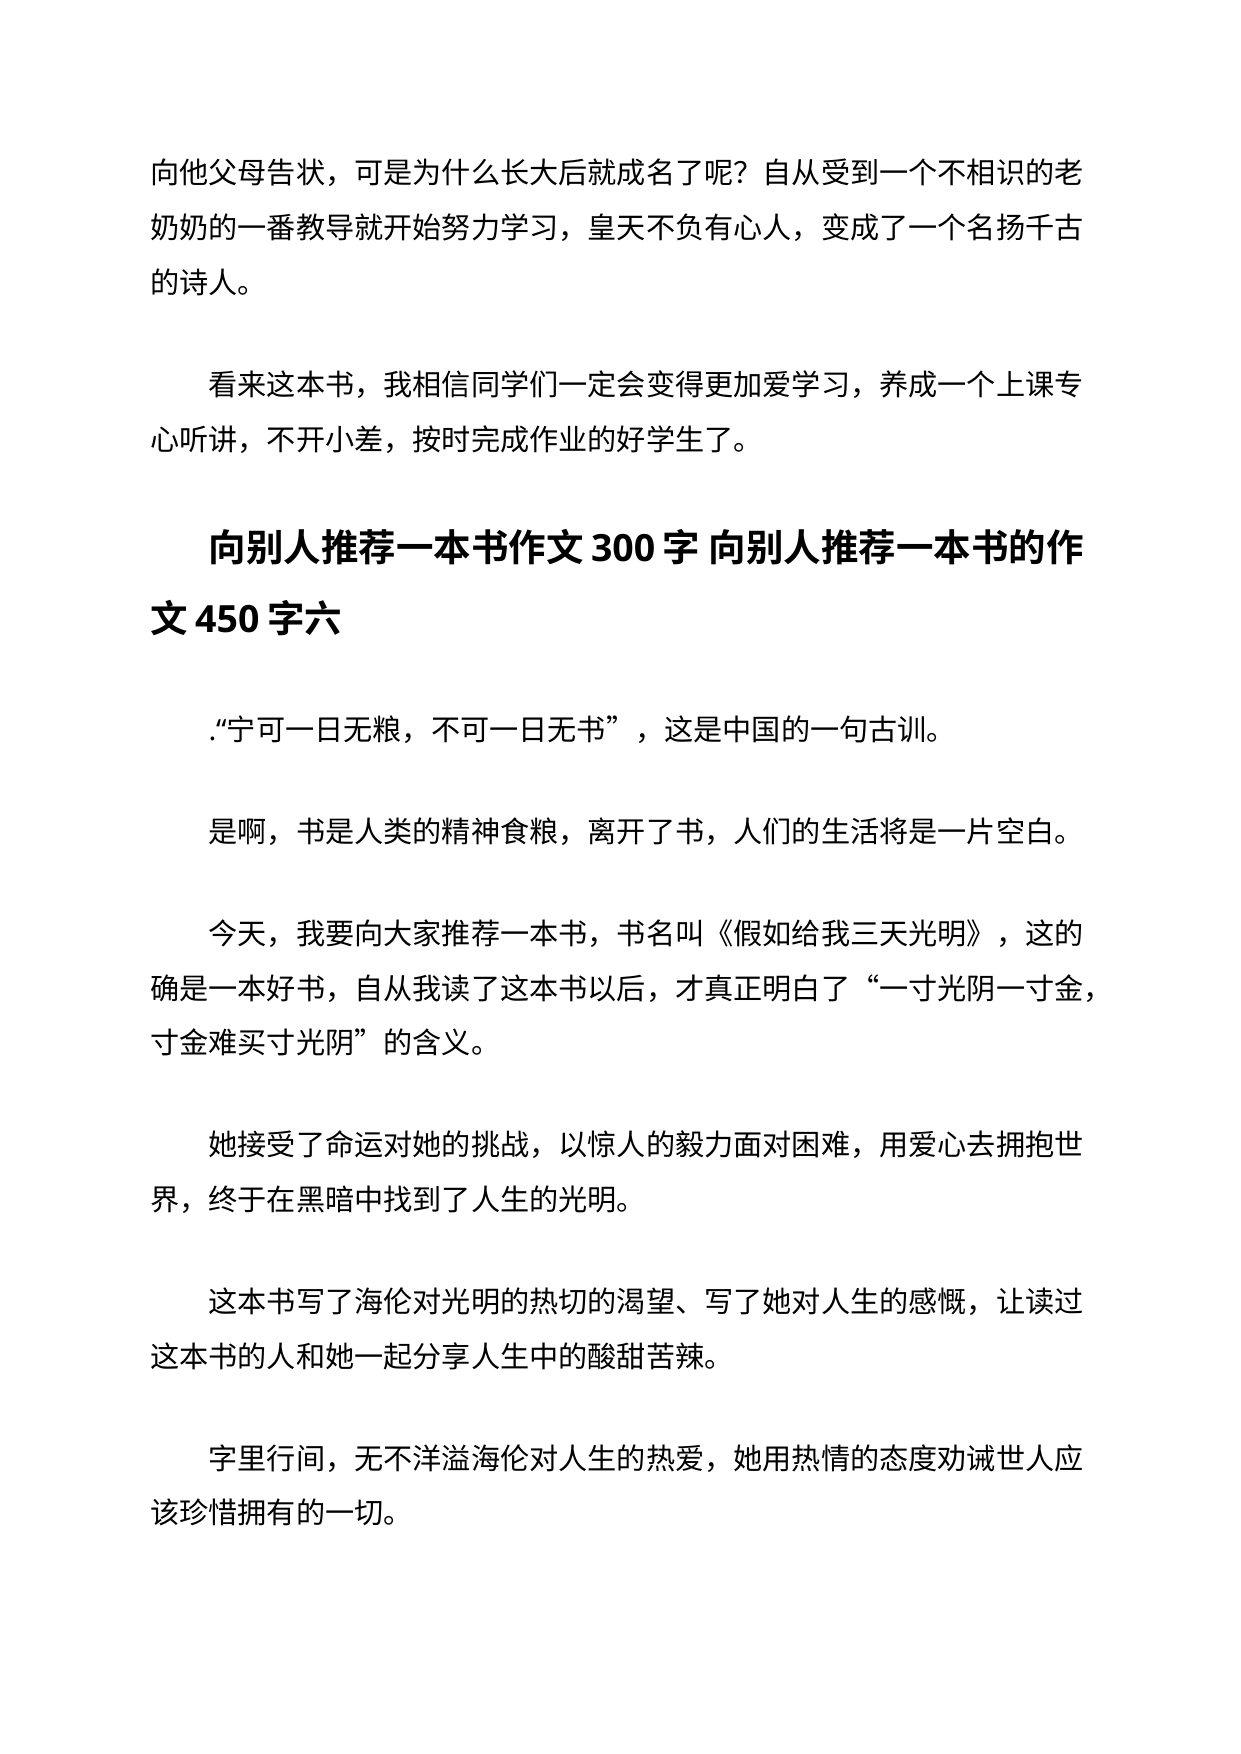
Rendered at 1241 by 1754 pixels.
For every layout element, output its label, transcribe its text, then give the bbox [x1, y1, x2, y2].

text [150, 150, 1090, 302]
text 字里行间，无不洋溢海伦对人生的热爱，她用热情的态度劝诫世人应该珍惜拥有的一切。 [150, 1435, 1090, 1532]
text 今天，我要向大家推荐一本书，书名叫《假如给我三天光明》，这的确是一本好书，自从我读了这本书以后，才真正明白了“一寸光阴一寸金，寸金难买寸光阴”的含义。 [150, 910, 1090, 1062]
text 她接受了命运对她的挑战，以惊人的毅力面对困难，用爱心去拥抱世界，终于在黑暗中找到了人生的光明。 [150, 1122, 1090, 1219]
text .“宁可一日无粮，不可一日无书”，这是中国的一句古训。 [150, 707, 1090, 749]
text 这本书写了海伦对光明的热切的渴望、写了她对人生的感慨，让读过这本书的人和她一起分享人生中的酸甜苦辣。 [150, 1278, 1090, 1376]
text 看来这本书，我相信同学们一定会变得更加爱学习，养成一个上课专心听讲，不开小差，按时完成作业的好学生了。 [150, 362, 1090, 459]
text 向别人推荐一本书作文300字 向别人推荐一本书的作文450字六 [150, 518, 1090, 643]
text 是啊，书是人类的精神食粮，离开了书，人们的生活将是一片空白。 [150, 808, 1090, 851]
